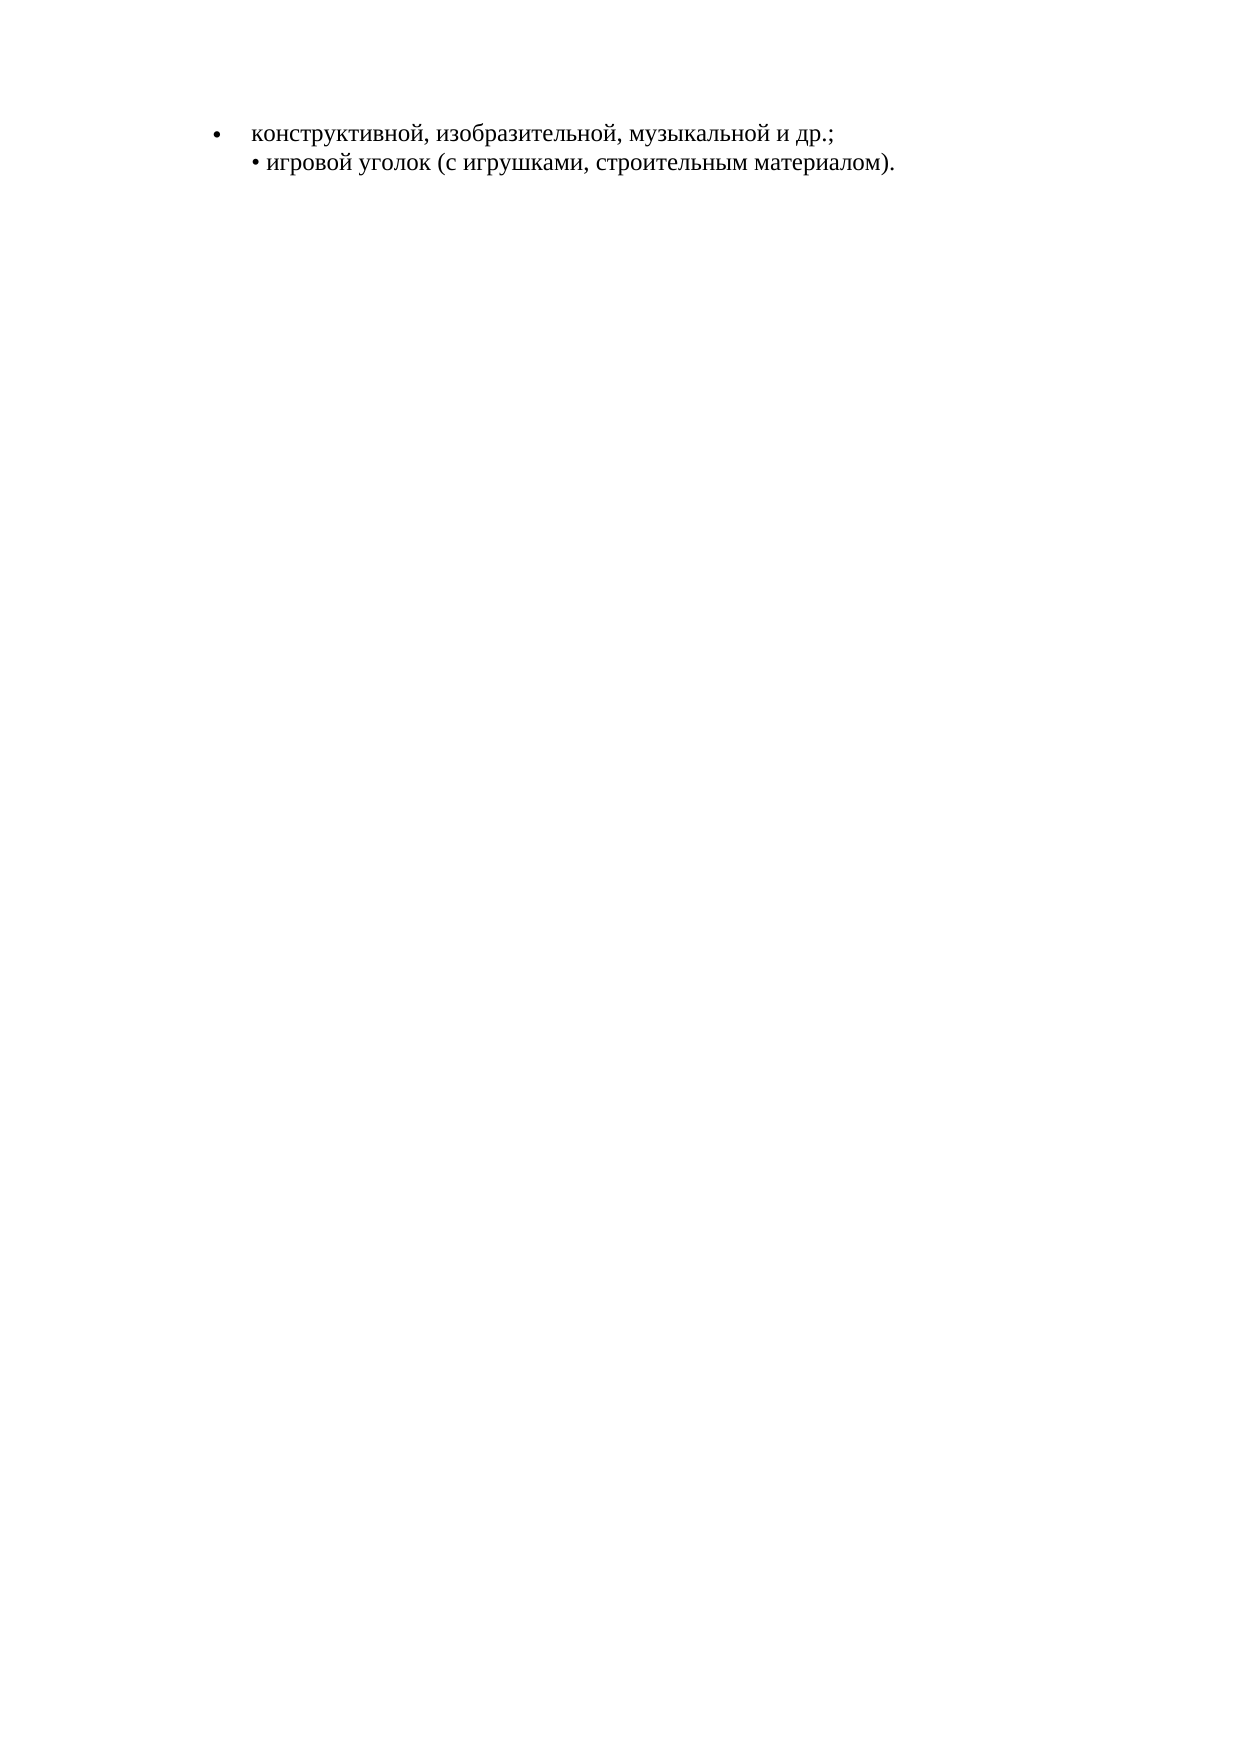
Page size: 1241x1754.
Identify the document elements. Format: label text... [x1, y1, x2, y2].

list конструктивной, изобразительной, музыкальной и др.; [213, 118, 1152, 147]
text • игровой уголок (с игрушками, строительным материалом). [177, 147, 1152, 176]
